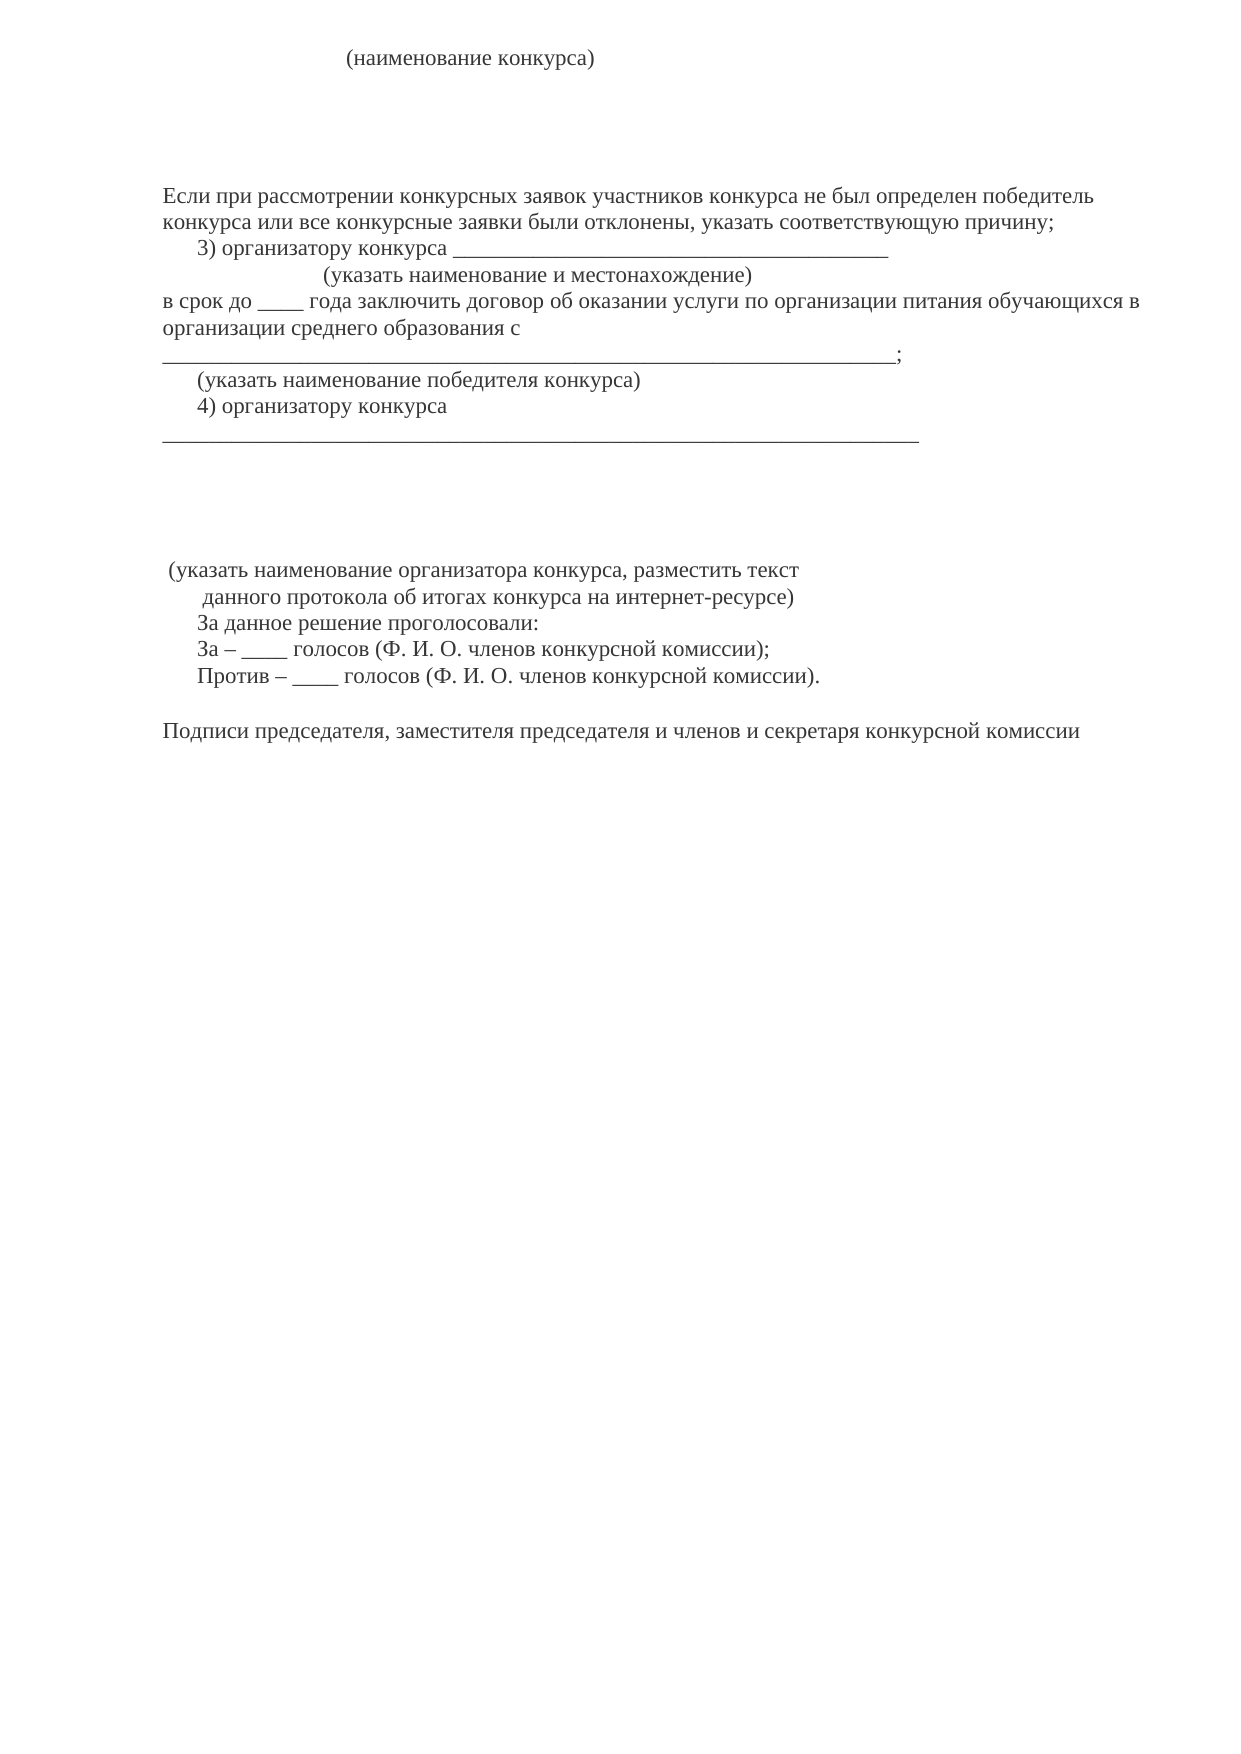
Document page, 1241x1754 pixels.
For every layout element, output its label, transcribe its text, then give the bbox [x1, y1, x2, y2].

text Подписи председателя, заместителя председателя и членов и секретаря конкурсной комиссии [162, 717, 1181, 744]
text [162, 44, 1181, 97]
text (указать наименование организатора конкурса, разместить текст данного протокола об итогах конкурса на интернет-ресурсе) За данное решение проголосовали: За – ____ голосов (Ф. И. О. членов конкурсной комиссии); Против – ____ голосов (Ф. И. О. членов конкурсной комиссии). [162, 556, 1181, 688]
text Если при рассмотрении конкурсных заявок участников конкурса не был определен победитель конкурса или все конкурсные заявки были отклонены, указать соответствующую причину; 3) организатору конкурса ______________________________________ (указать наименование и местонахождение) в срок до ____ года заключить договор об оказании услуги по организации питания обучающихся в организации среднего образования с ________________________________________________________________; (указать наименование победителя конкурса) 4) организатору конкурса __________________________________________________________________ [162, 182, 1181, 472]
